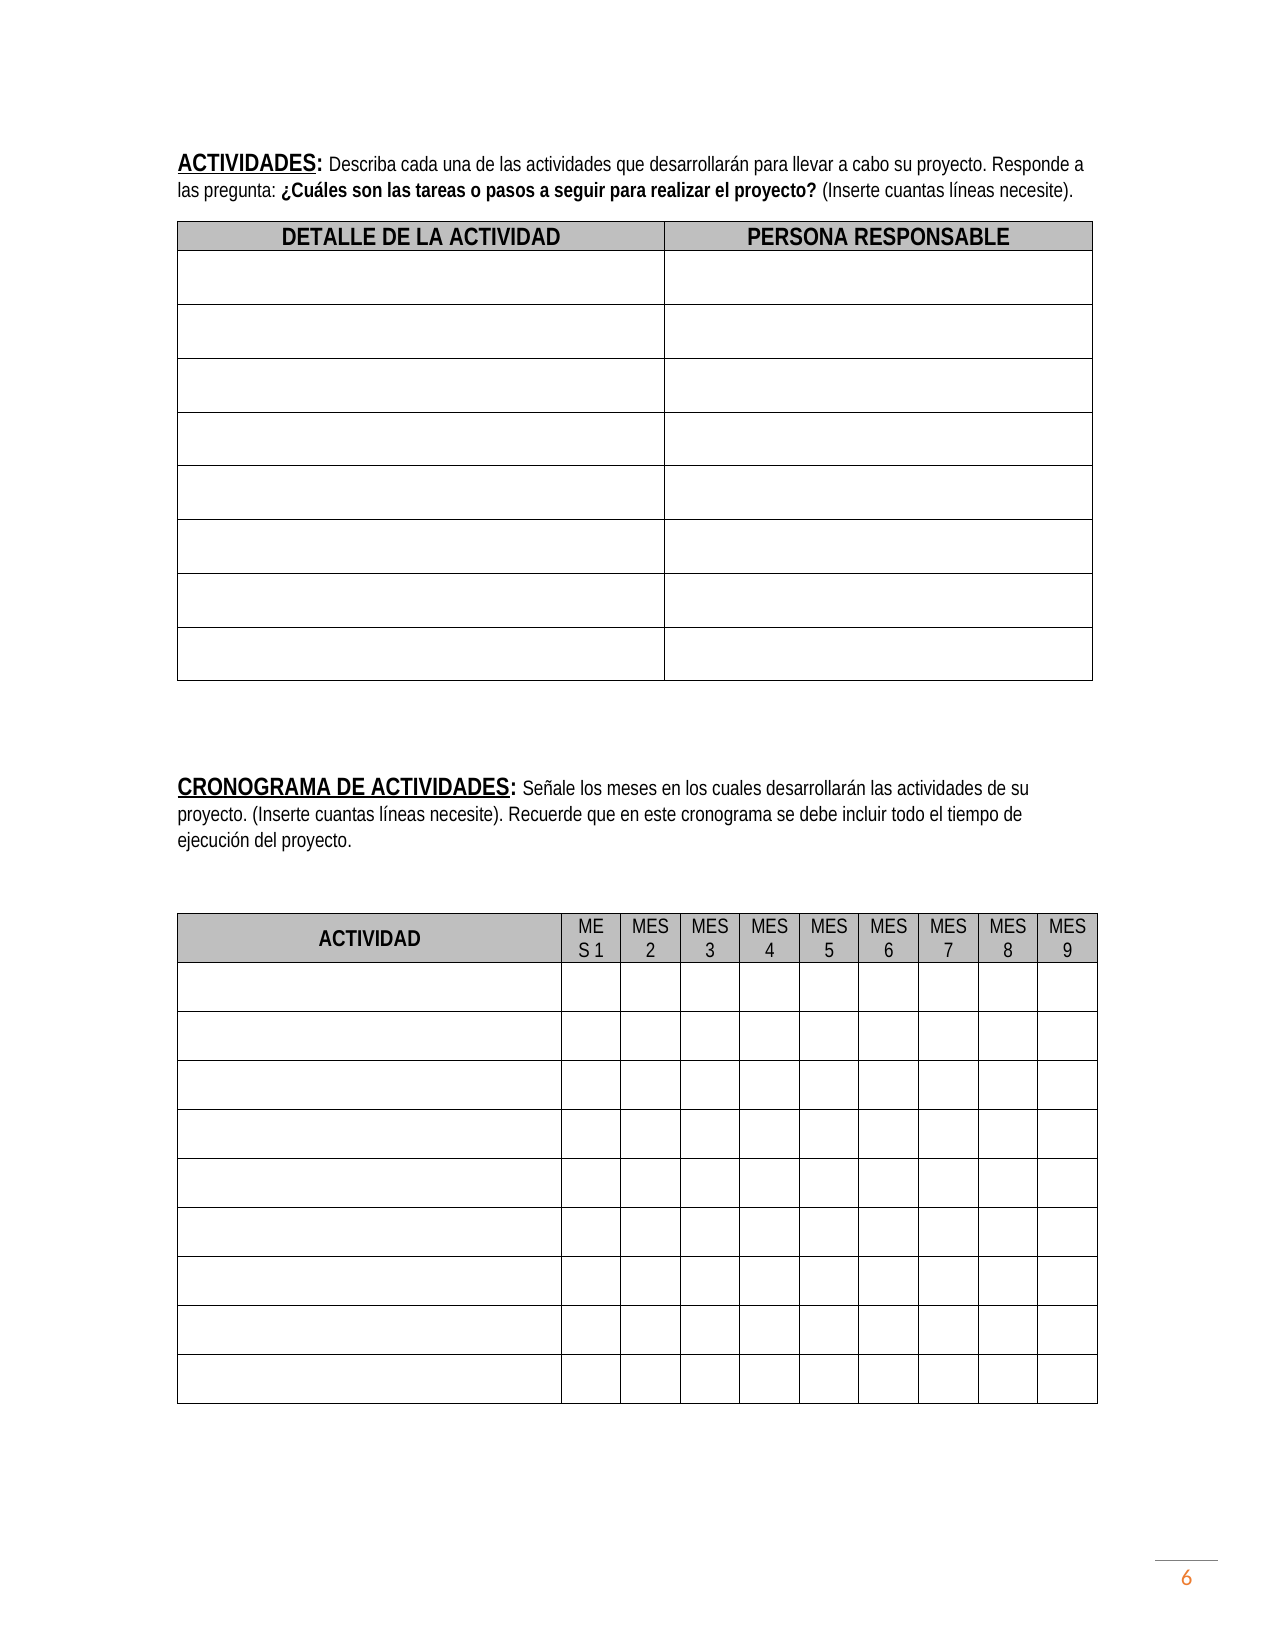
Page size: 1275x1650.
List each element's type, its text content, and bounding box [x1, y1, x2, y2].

text CRONOGRAMA DE ACTIVIDADES: Señale los meses en los cuales desarrollarán las actividades de su proyecto. (Inserte cuantas líneas necesite). Recuerde que en este cronograma se debe incluir todo el tiempo de ejecución del proyecto. [177, 772, 1098, 852]
table_header MES 4 [740, 914, 799, 962]
table_header MES 3 [681, 914, 739, 962]
table_cell [800, 1012, 858, 1060]
table_cell [979, 963, 1037, 1011]
table_cell [919, 1061, 978, 1109]
table_cell [665, 359, 1092, 412]
table_cell [178, 1208, 561, 1256]
table_cell [178, 963, 561, 1011]
table_header MES 7 [919, 914, 978, 962]
table_cell [800, 963, 858, 1011]
table_cell [859, 963, 918, 1011]
table_header ACTIVIDAD [178, 914, 561, 962]
table_cell [178, 413, 664, 465]
table_header MES 1 [562, 914, 620, 962]
table_cell [800, 1355, 858, 1402]
table_cell [919, 1208, 978, 1256]
table_cell [919, 1355, 978, 1402]
table_cell [621, 1257, 680, 1304]
table_cell [665, 466, 1092, 519]
table_cell [665, 628, 1092, 680]
table_cell [979, 1061, 1037, 1109]
table_cell [1038, 1355, 1097, 1402]
table_cell [562, 1306, 620, 1353]
table_cell [919, 963, 978, 1011]
table_cell [665, 520, 1092, 573]
table_cell [681, 1012, 739, 1060]
table_cell [740, 1159, 799, 1207]
table_cell [859, 1306, 918, 1353]
table_cell [621, 1012, 680, 1060]
table_header MES 6 [859, 914, 918, 962]
table_cell [665, 574, 1092, 627]
table_cell [919, 1306, 978, 1353]
table_cell [178, 1110, 561, 1158]
table_cell [1038, 1208, 1097, 1256]
table_cell [979, 1355, 1037, 1402]
table_cell [178, 520, 664, 573]
table_cell [979, 1159, 1037, 1207]
table_cell [178, 1061, 561, 1109]
table_cell [859, 1061, 918, 1109]
table_cell [562, 1012, 620, 1060]
table_cell [1038, 1110, 1097, 1158]
table_cell [740, 1061, 799, 1109]
table_cell [1038, 1012, 1097, 1060]
table_cell [800, 1110, 858, 1158]
table_cell [178, 1012, 561, 1060]
table_cell [800, 1208, 858, 1256]
table_cell [859, 1012, 918, 1060]
table_cell [621, 1355, 680, 1402]
table_cell [681, 1110, 739, 1158]
text ACTIVIDADES: Describa cada una de las actividades que desarrollarán para llevar a cabo su proyecto. Responde a las pregunta: ¿Cuáles son las tareas o pasos a seguir para realizar el proyecto? (Inserte cuantas líneas necesite). [177, 148, 1098, 202]
table_cell [800, 1257, 858, 1304]
table_cell [681, 963, 739, 1011]
table_cell [681, 1061, 739, 1109]
table_cell [178, 574, 664, 627]
table_cell [1038, 963, 1097, 1011]
table_cell [178, 628, 664, 680]
table_cell [681, 1208, 739, 1256]
table_cell [800, 1061, 858, 1109]
table_cell [740, 1306, 799, 1353]
table_cell [859, 1257, 918, 1304]
table_cell [919, 1257, 978, 1304]
table_cell [800, 1159, 858, 1207]
table_cell [178, 359, 664, 412]
table_header DETALLE DE LA ACTIVIDAD [178, 222, 664, 250]
table_cell [979, 1012, 1037, 1060]
table_cell [562, 1208, 620, 1256]
table_cell [1038, 1306, 1097, 1353]
table_cell [1038, 1061, 1097, 1109]
table_cell [979, 1257, 1037, 1304]
table_cell [740, 1355, 799, 1402]
table_cell [740, 1257, 799, 1304]
table_cell [562, 1159, 620, 1207]
table_header MES 9 [1038, 914, 1097, 962]
table_cell [919, 1159, 978, 1207]
table_header MES 8 [979, 914, 1037, 962]
table_cell [740, 1110, 799, 1158]
table_cell [681, 1355, 739, 1402]
table_cell [178, 305, 664, 358]
table_cell [665, 251, 1092, 304]
table_cell [621, 1306, 680, 1353]
table_cell [178, 1355, 561, 1402]
table_cell [665, 413, 1092, 465]
table_cell [178, 1306, 561, 1353]
table_cell [919, 1012, 978, 1060]
table_cell [665, 305, 1092, 358]
table_cell [562, 1257, 620, 1304]
table_cell [178, 1257, 561, 1304]
table_cell [1038, 1257, 1097, 1304]
table_cell [178, 251, 664, 304]
table_cell [562, 1110, 620, 1158]
table_cell [621, 1110, 680, 1158]
table_cell [979, 1208, 1037, 1256]
table_cell [859, 1159, 918, 1207]
table_cell [621, 1208, 680, 1256]
table_cell [1038, 1159, 1097, 1207]
table_cell [562, 1061, 620, 1109]
table_cell [681, 1306, 739, 1353]
table_cell [681, 1159, 739, 1207]
table_cell [800, 1306, 858, 1353]
table_cell [979, 1306, 1037, 1353]
table_cell [859, 1110, 918, 1158]
table_cell [740, 1208, 799, 1256]
table_cell [919, 1110, 978, 1158]
table_cell [979, 1110, 1037, 1158]
table_cell [740, 963, 799, 1011]
table_cell [621, 1061, 680, 1109]
table_cell [859, 1355, 918, 1402]
table_cell [740, 1012, 799, 1060]
table_cell [681, 1257, 739, 1304]
table_cell [562, 963, 620, 1011]
table_cell [859, 1208, 918, 1256]
table_header PERSONA RESPONSABLE [665, 222, 1092, 250]
table_header MES 2 [621, 914, 680, 962]
table_cell [562, 1355, 620, 1402]
table_cell [178, 466, 664, 519]
table_cell [178, 1159, 561, 1207]
table_cell [621, 963, 680, 1011]
table_header MES 5 [800, 914, 858, 962]
table_cell [621, 1159, 680, 1207]
